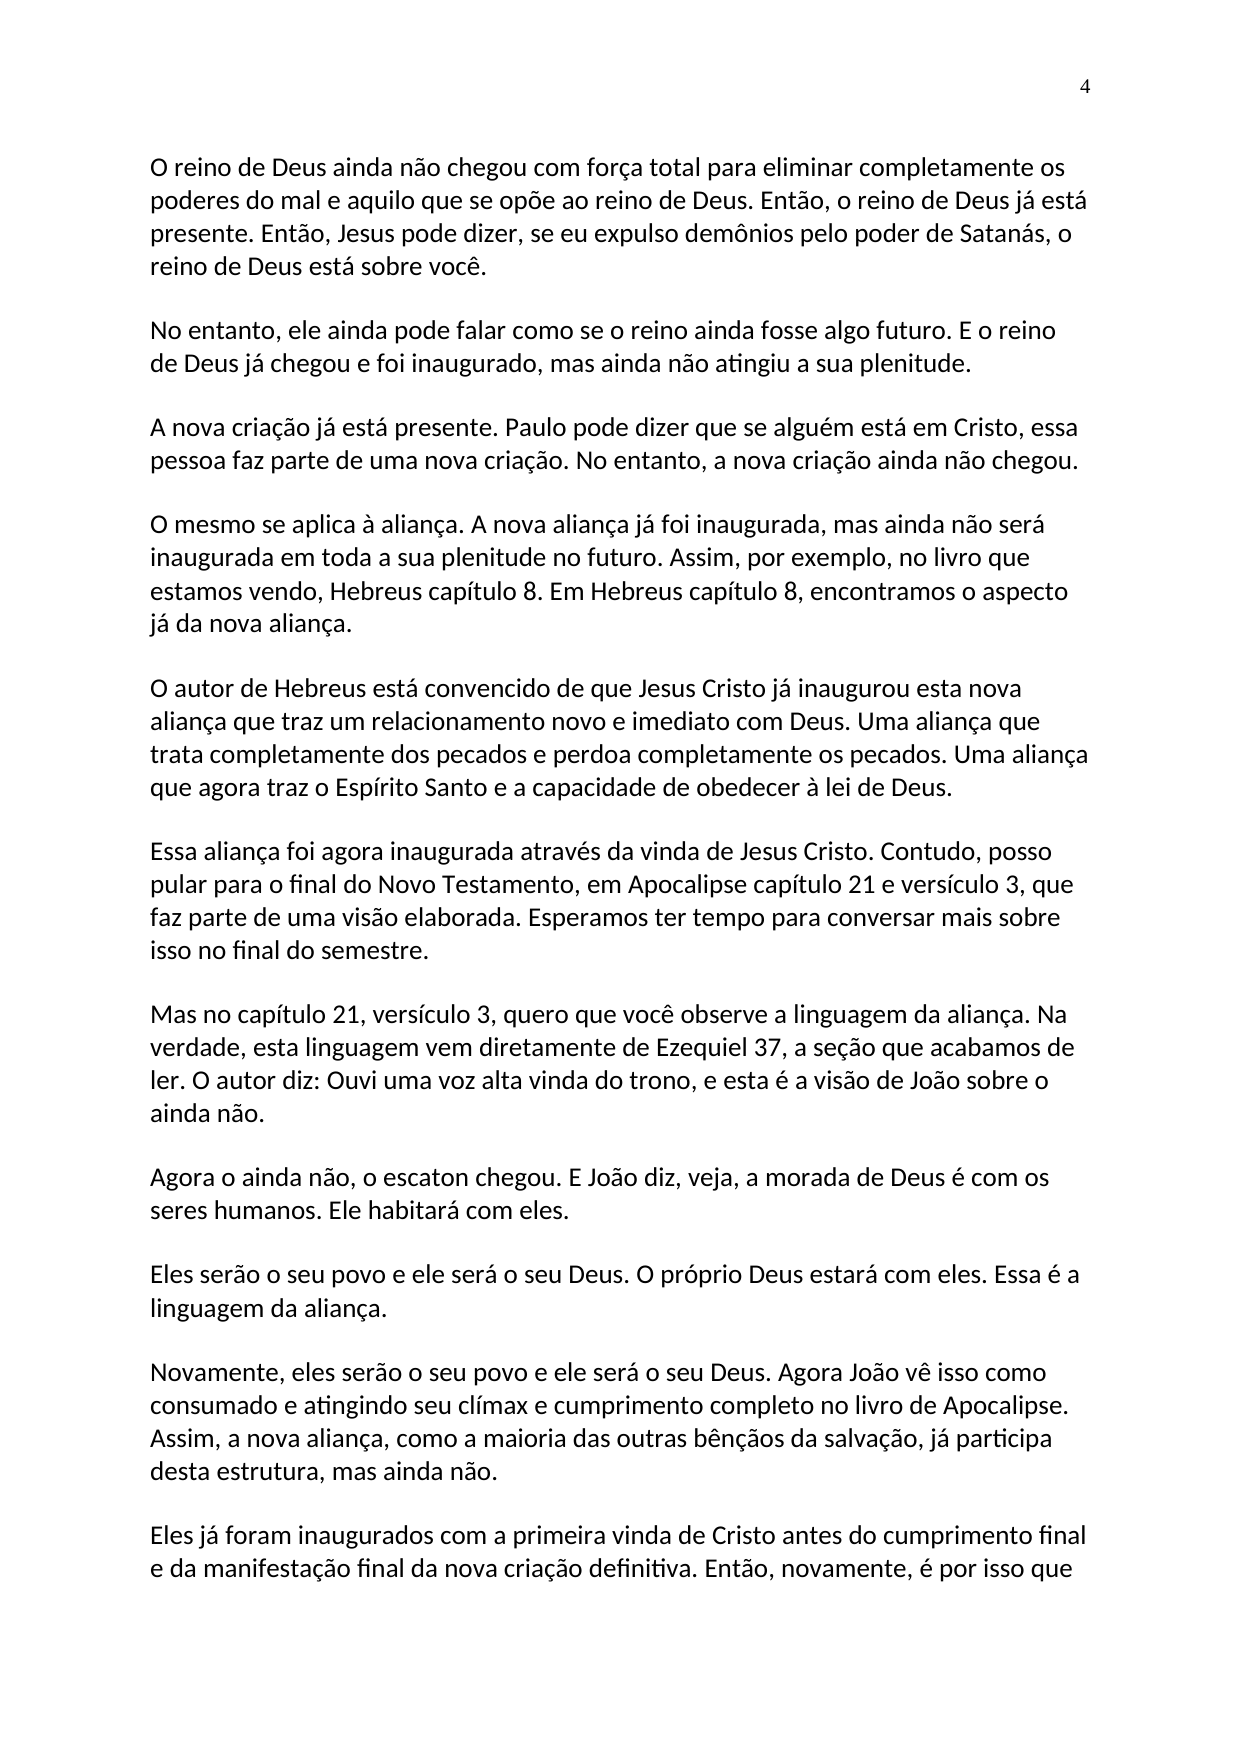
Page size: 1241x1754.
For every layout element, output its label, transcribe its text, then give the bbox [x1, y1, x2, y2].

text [150, 1518, 1090, 1584]
text Novamente, eles serão o seu povo e ele será o seu Deus. Agora João vê isso como consumado e atingindo seu clímax e cumprimento completo no livro de Apocalipse. Assim, a nova aliança, como a maioria das outras bênçãos da salvação, já participa desta estrutura, mas ainda não. [150, 1355, 1090, 1487]
text Essa aliança foi agora inaugurada através da vinda de Jesus Cristo. Contudo, posso pular para o final do Novo Testamento, em Apocalipse capítulo 21 e versículo 3, que faz parte de uma visão elaborada. Esperamos ter tempo para conversar mais sobre isso no final do semestre. [150, 834, 1090, 966]
text O mesmo se aplica à aliança. A nova aliança já foi inaugurada, mas ainda não será inaugurada em toda a sua plenitude no futuro. Assim, por exemplo, no livro que estamos vendo, Hebreus capítulo 8. Em Hebreus capítulo 8, encontramos o aspecto já da nova aliança. [150, 508, 1090, 640]
text Mas no capítulo 21, versículo 3, quero que você observe a linguagem da aliança. Na verdade, esta linguagem vem diretamente de Ezequiel 37, a seção que acabamos de ler. O autor diz: Ouvi uma voz alta vinda do trono, e esta é a visão de João sobre o ainda não. [150, 997, 1090, 1129]
text Eles serão o seu povo e ele será o seu Deus. O próprio Deus estará com eles. Essa é a linguagem da aliança. [150, 1258, 1090, 1324]
text O reino de Deus ainda não chegou com força total para eliminar completamente os poderes do mal e aquilo que se opõe ao reino de Deus. Então, o reino de Deus já está presente. Então, Jesus pode dizer, se eu expulso demônios pelo poder de Satanás, o reino de Deus está sobre você. [150, 150, 1090, 282]
text O autor de Hebreus está convencido de que Jesus Cristo já inaugurou esta nova aliança que traz um relacionamento novo e imediato com Deus. Uma aliança que trata completamente dos pecados e perdoa completamente os pecados. Uma aliança que agora traz o Espírito Santo e a capacidade de obedecer à lei de Deus. [150, 671, 1090, 803]
text No entanto, ele ainda pode falar como se o reino ainda fosse algo futuro. E o reino de Deus já chegou e foi inaugurado, mas ainda não atingiu a sua plenitude. [150, 313, 1090, 379]
text Agora o ainda não, o escaton chegou. E João diz, veja, a morada de Deus é com os seres humanos. Ele habitará com eles. [150, 1161, 1090, 1227]
text A nova criação já está presente. Paulo pode dizer que se alguém está em Cristo, essa pessoa faz parte de uma nova criação. No entanto, a nova criação ainda não chegou. [150, 410, 1090, 476]
